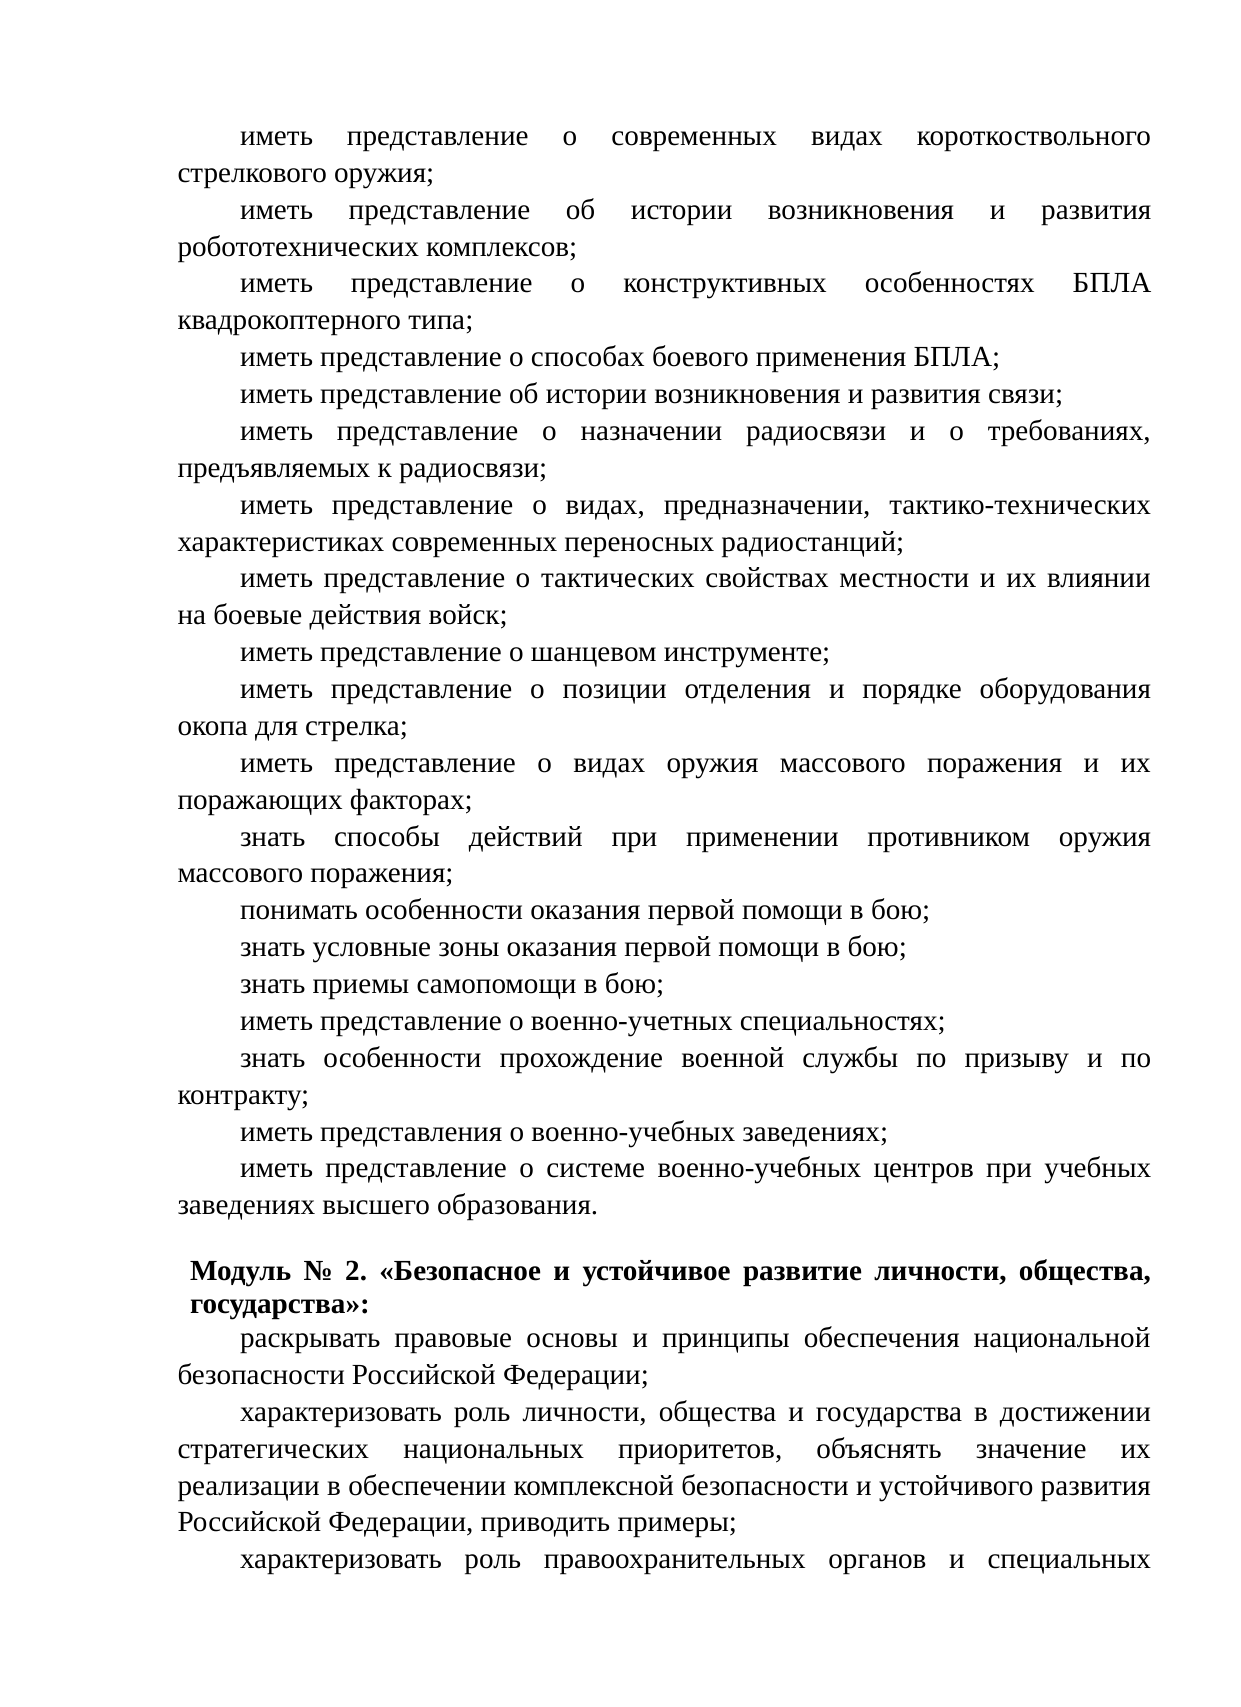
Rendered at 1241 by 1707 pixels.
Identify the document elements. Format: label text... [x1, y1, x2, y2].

text иметь представление о тактических свойствах местности и их влиянии на боевые действия войск; [177, 561, 1152, 631]
text характеризовать роль личности, общества и государства в достижении стратегических национальных приоритетов, объяснять значение их реализации в обеспечении комплексной безопасности и устойчивого развития Российской Федерации, приводить примеры; [177, 1394, 1152, 1538]
text Модуль № 2. «Безопасное и устойчивое развитие личности, общества, государства»: [190, 1253, 1152, 1320]
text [177, 1541, 1152, 1575]
text знать особенности прохождение военной службы по призыву и по контракту; [177, 1040, 1152, 1110]
text иметь представление об истории возникновения и развития связи; [177, 376, 1152, 410]
text иметь представления о военно-учебных заведениях; [177, 1114, 1152, 1147]
text знать приемы самопомощи в бою; [177, 966, 1152, 1000]
text иметь представление об истории возникновения и развития робототехнических комплексов; [177, 192, 1152, 262]
text иметь представление о видах, предназначении, тактико-технических характеристиках современных переносных радиостанций; [177, 487, 1152, 557]
text иметь представление о назначении радиосвязи и о требованиях, предъявляемых к радиосвязи; [177, 413, 1152, 483]
text иметь представление о военно-учетных специальностях; [177, 1003, 1152, 1037]
text знать условные зоны оказания первой помощи в бою; [177, 929, 1152, 963]
text иметь представление о современных видах короткоствольного стрелкового оружия; [177, 118, 1152, 188]
text иметь представление о шанцевом инструменте; [177, 634, 1152, 668]
text иметь представление о конструктивных особенностях БПЛА квадрокоптерного типа; [177, 266, 1152, 336]
text иметь представление о способах боевого применения БПЛА; [177, 339, 1152, 373]
text раскрывать правовые основы и принципы обеспечения национальной безопасности Российской Федерации; [177, 1320, 1152, 1391]
text иметь представление о позиции отделения и порядке оборудования окопа для стрелка; [177, 671, 1152, 742]
text иметь представление о видах оружия массового поражения и их поражающих факторах; [177, 745, 1152, 815]
text знать способы действий при применении противником оружия массового поражения; [177, 819, 1152, 889]
text понимать особенности оказания первой помощи в бою; [177, 892, 1152, 926]
text иметь представление о системе военно-учебных центров при учебных заведениях высшего образования. [177, 1151, 1152, 1221]
